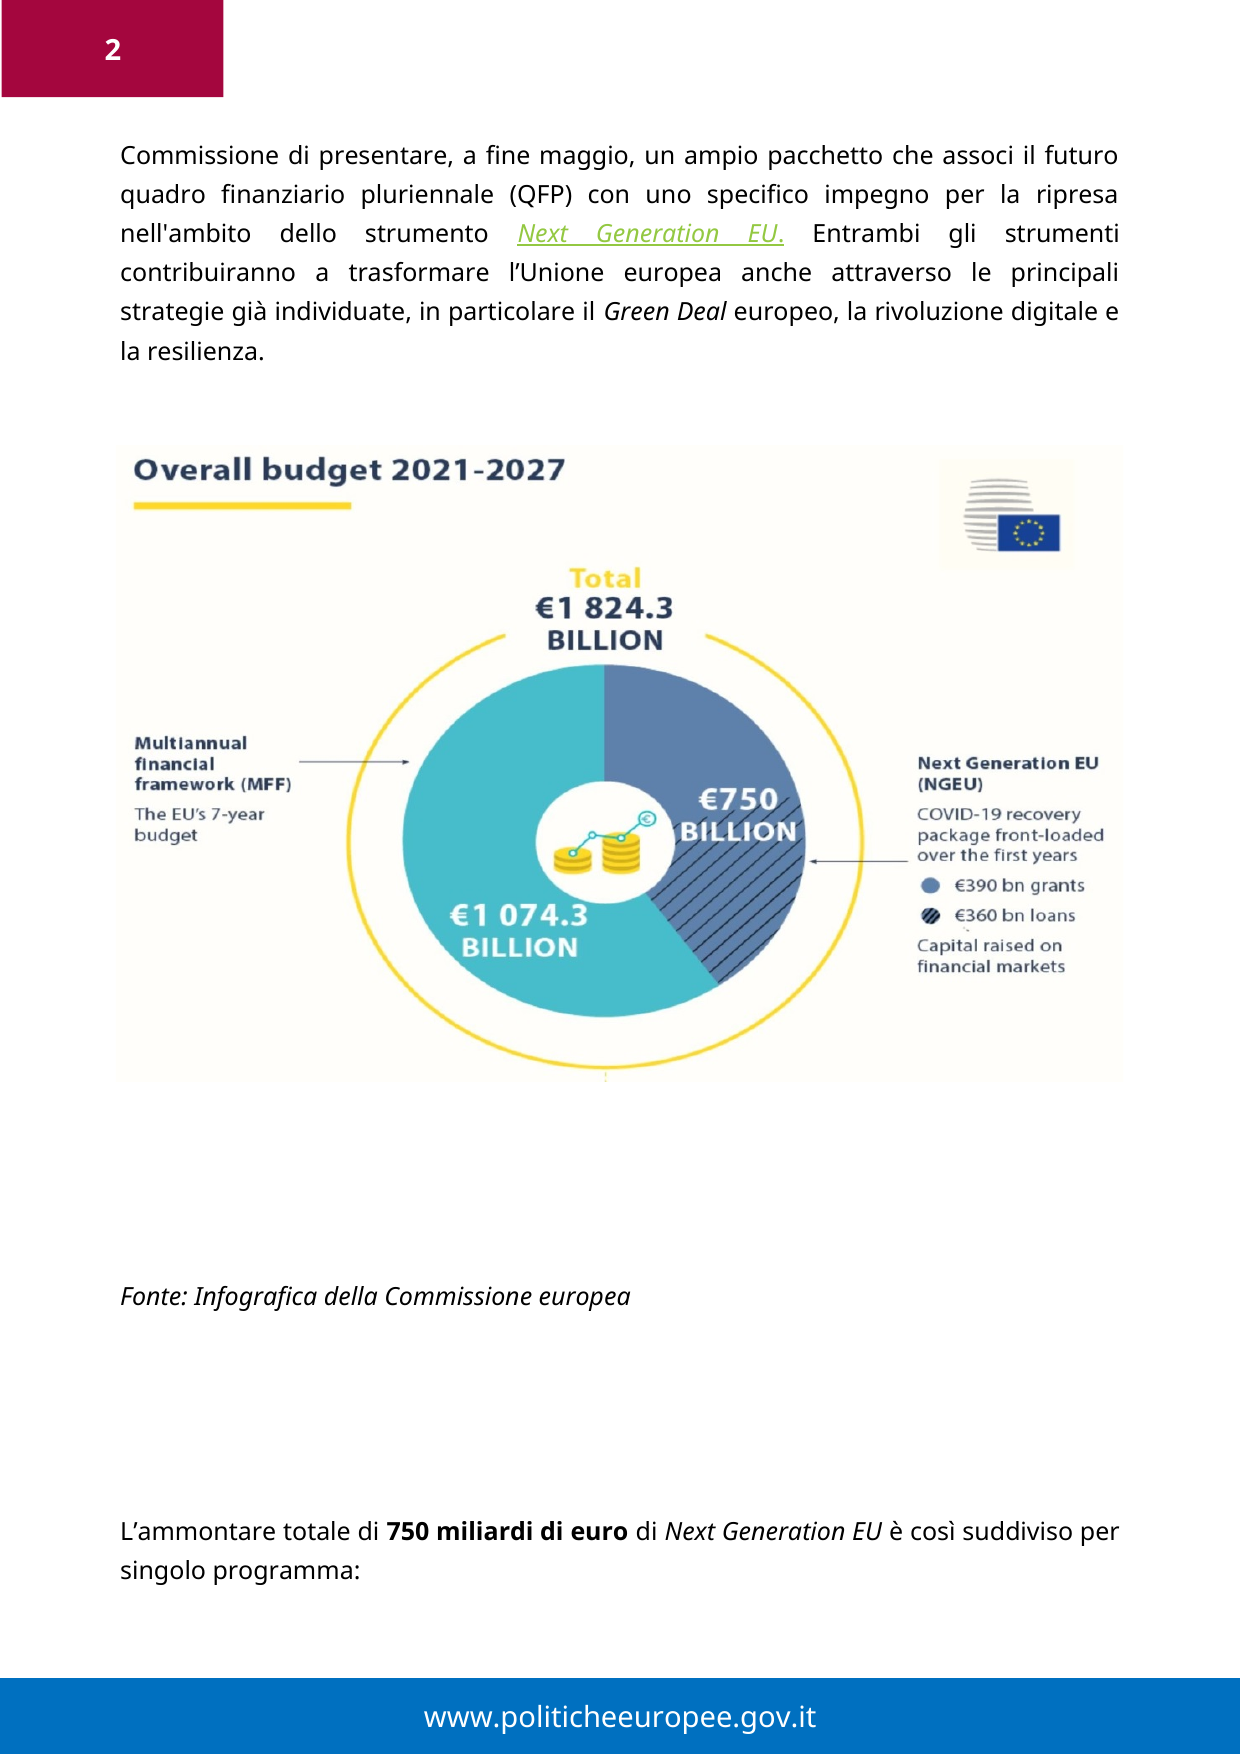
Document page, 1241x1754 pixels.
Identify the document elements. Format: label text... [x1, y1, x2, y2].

text L’ammontare totale di 750 miliardi di euro di Next Generation EU è così suddiviso per singolo programma: [120, 1513, 1120, 1586]
text Fonte: Infografica della Commissione europea [120, 1278, 1120, 1312]
picture [114, 445, 1122, 1080]
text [120, 137, 1120, 367]
